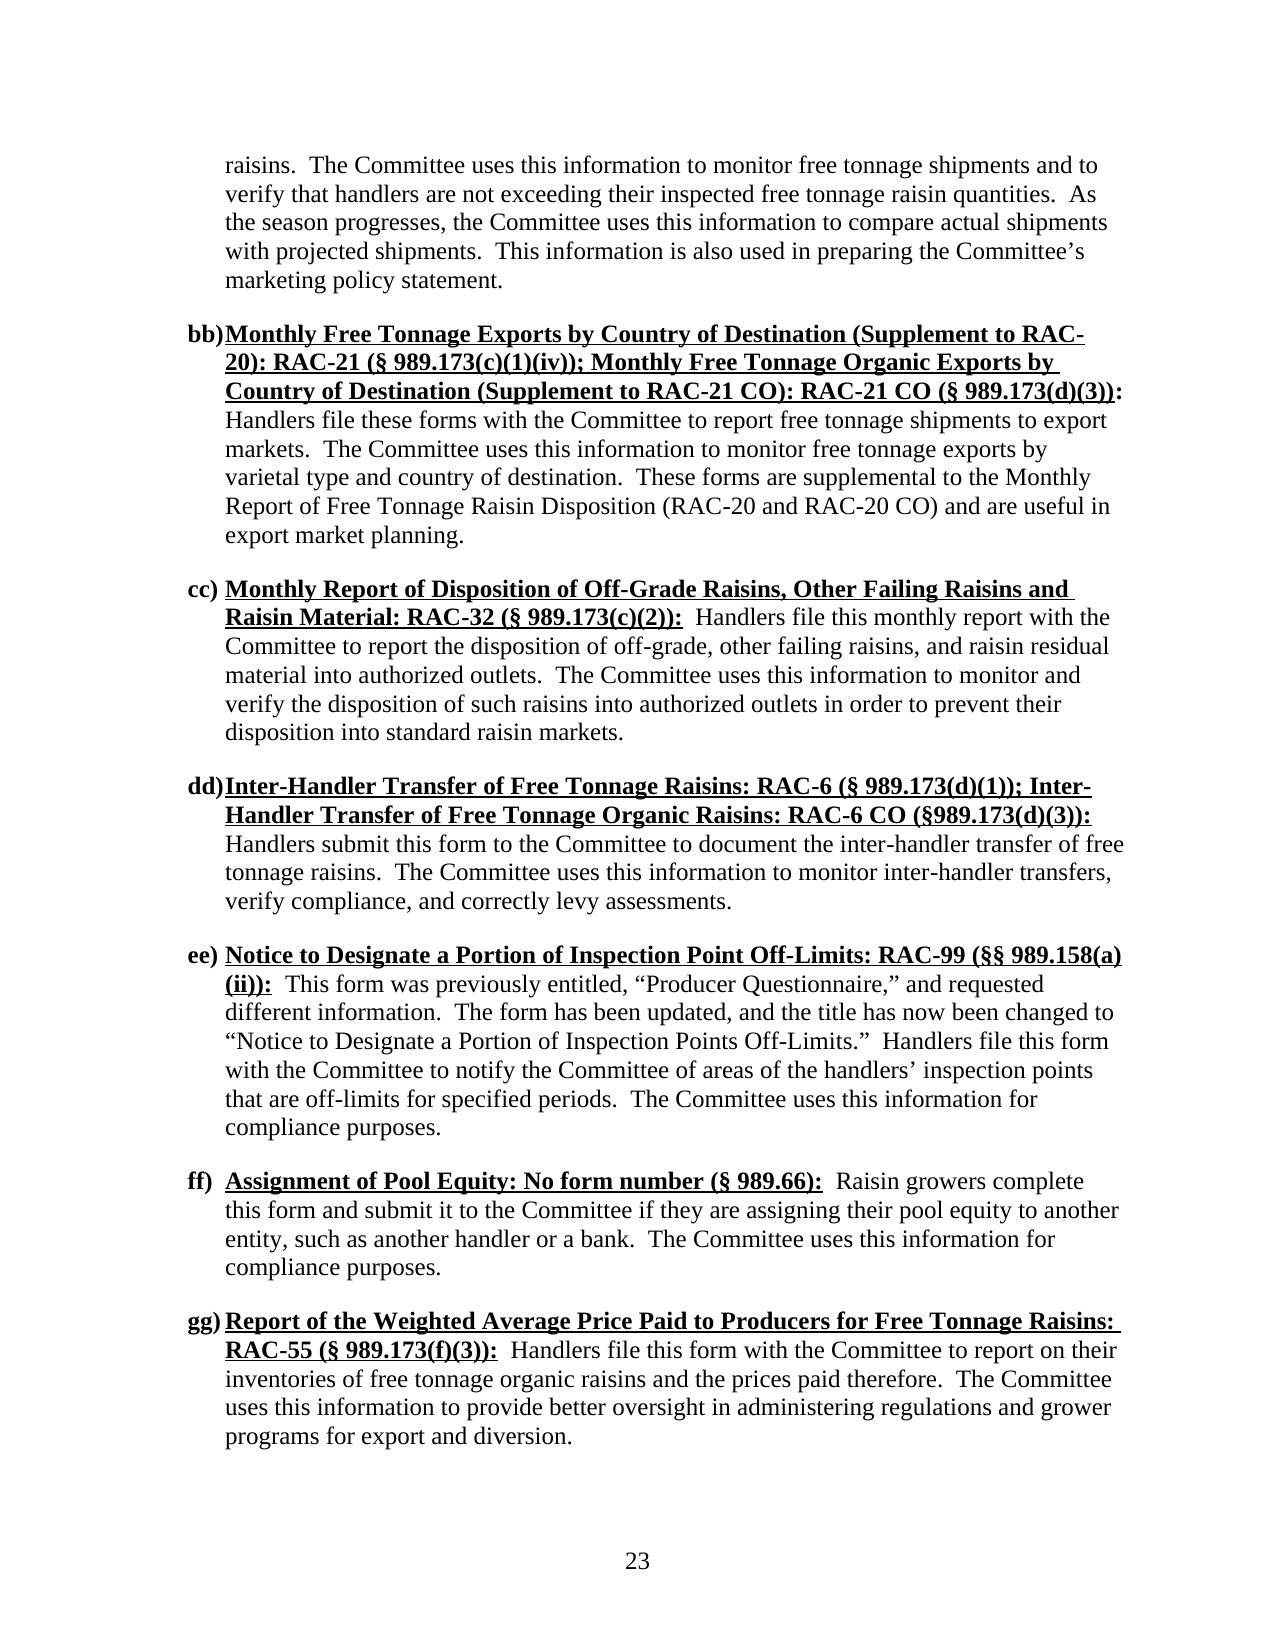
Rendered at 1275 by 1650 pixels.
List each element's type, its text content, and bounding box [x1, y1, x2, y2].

list Monthly Free Tonnage Exports by Country of Destination (Supplement to RAC-20): RAC-21 (§ 989.173(c)(1)(iv)); Monthly Free Tonnage Organic Exports by Country of Destination (Supplement to RAC-21 CO): RAC-21 CO (§ 989.173(d)(3)): Handlers file these forms with the Committee to report free tonnage shipments to export markets. The Committee uses this information to monitor free tonnage exports by varietal type and country of destination. These forms are supplemental to the Monthly Report of Free Tonnage Raisin Disposition (RAC-20 and RAC-20 CO) and are useful in export market planning. [187, 319, 1125, 549]
list Report of the Weighted Average Price Paid to Producers for Free Tonnage Raisins: RAC-55 (§ 989.173(f)(3)): Handlers file this form with the Committee to report on their inventories of free tonnage organic raisins and the prices paid therefore. The Committee uses this information to provide better oversight in administering regulations and grower programs for export and diversion. [187, 1306, 1125, 1450]
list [187, 150, 1125, 294]
list Inter-Handler Transfer of Free Tonnage Raisins: RAC-6 (§ 989.173(d)(1)); Inter-Handler Transfer of Free Tonnage Organic Raisins: RAC-6 CO (§989.173(d)(3)): Handlers submit this form to the Committee to document the inter-handler transfer of free tonnage raisins. The Committee uses this information to monitor inter-handler transfers, verify compliance, and correctly levy assessments. [187, 771, 1125, 915]
list Assignment of Pool Equity: No form number (§ 989.66): Raisin growers complete this form and submit it to the Committee if they are assigning their pool equity to another entity, such as another handler or a bank. The Committee uses this information for compliance purposes. [187, 1166, 1125, 1281]
list Notice to Designate a Portion of Inspection Point Off-Limits: RAC-99 (§§ 989.158(a)(ii)): This form was previously entitled, “Producer Questionnaire,” and requested different information. The form has been updated, and the title has now been changed to “Notice to Designate a Portion of Inspection Points Off-Limits.” Handlers file this form with the Committee to notify the Committee of areas of the handlers’ inspection points that are off-limits for specified periods. The Committee uses this information for compliance purposes. [187, 940, 1125, 1141]
list Monthly Report of Disposition of Off-Grade Raisins, Other Failing Raisins and Raisin Material: RAC-32 (§ 989.173(c)(2)): Handlers file this monthly report with the Committee to report the disposition of off-grade, other failing raisins, and raisin residual material into authorized outlets. The Committee uses this information to monitor and verify the disposition of such raisins into authorized outlets in order to prevent their disposition into standard raisin markets. [187, 574, 1125, 746]
